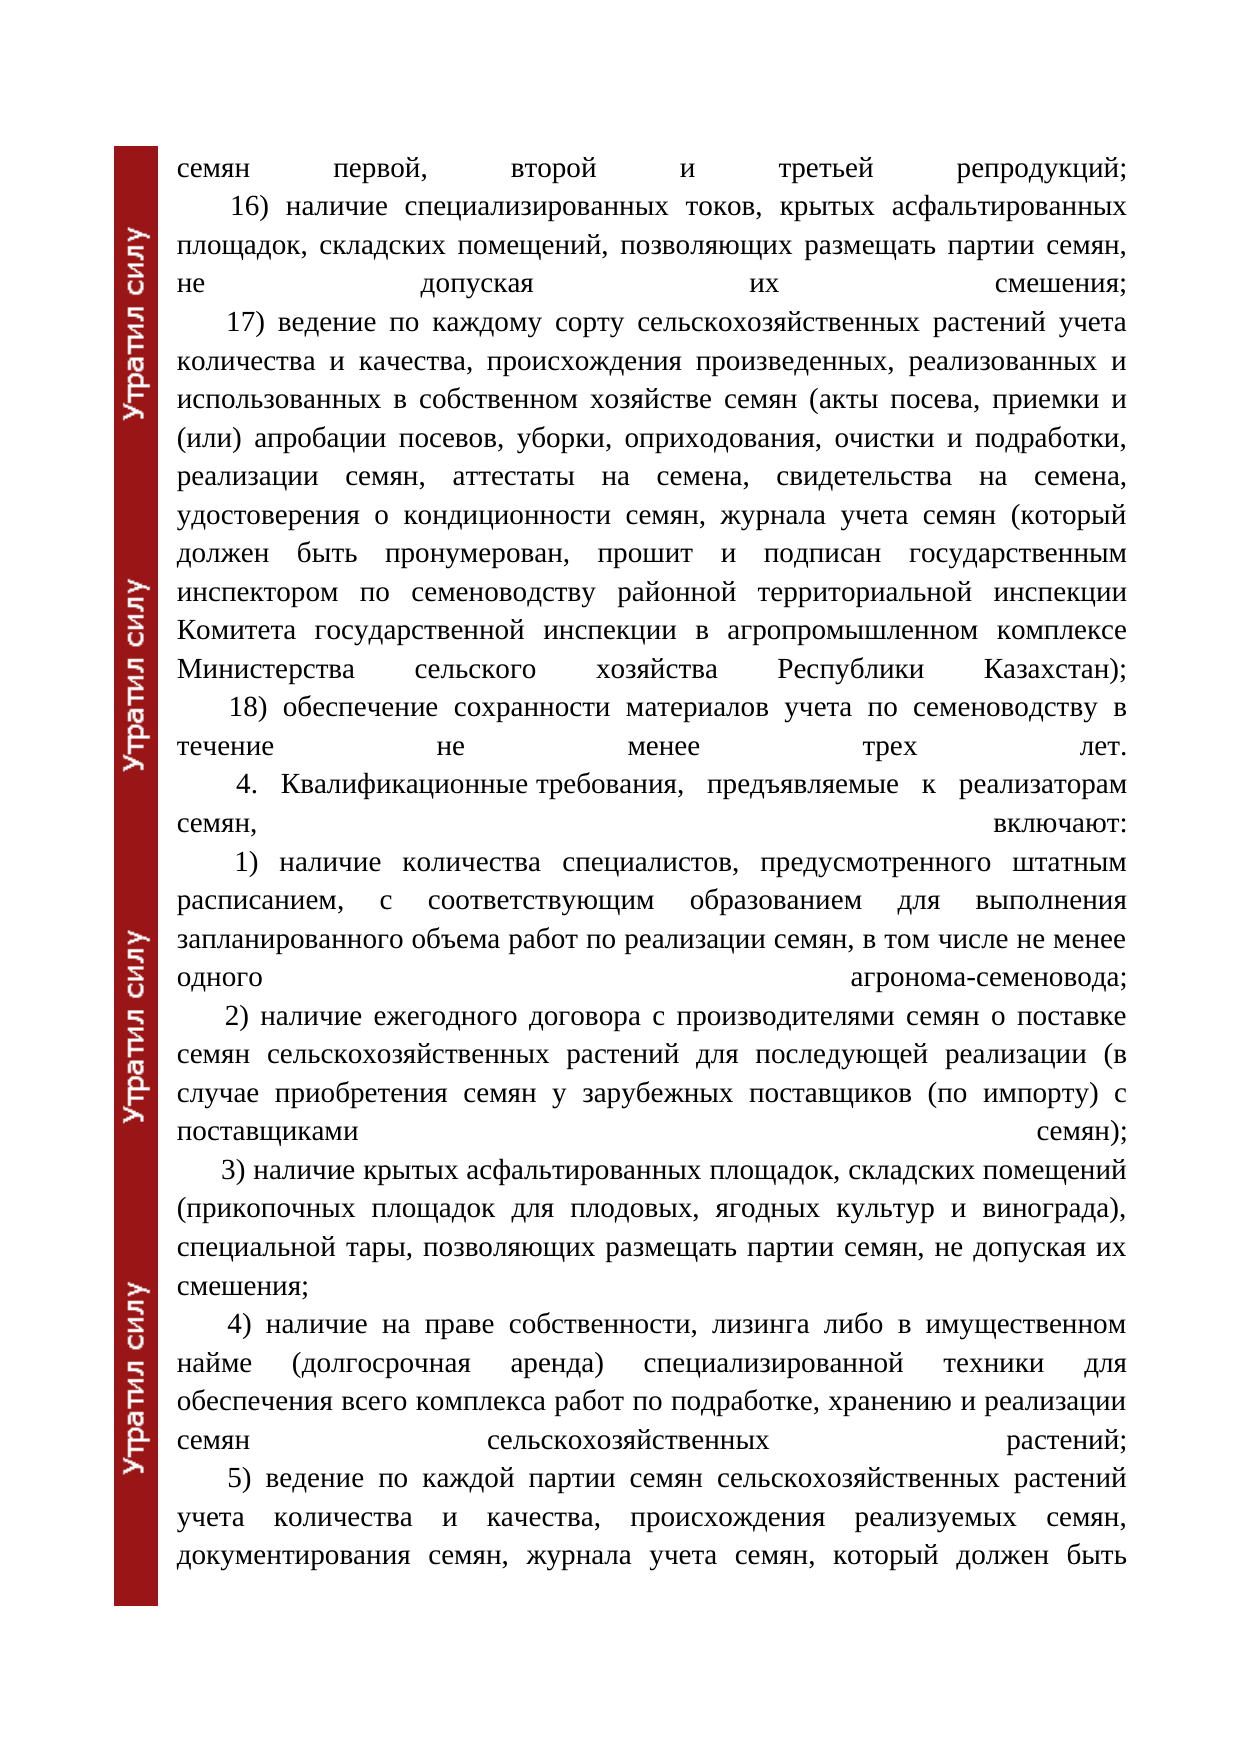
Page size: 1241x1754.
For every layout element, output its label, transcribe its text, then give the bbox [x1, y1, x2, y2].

picture [114, 1571, 158, 1606]
picture [114, 146, 158, 150]
